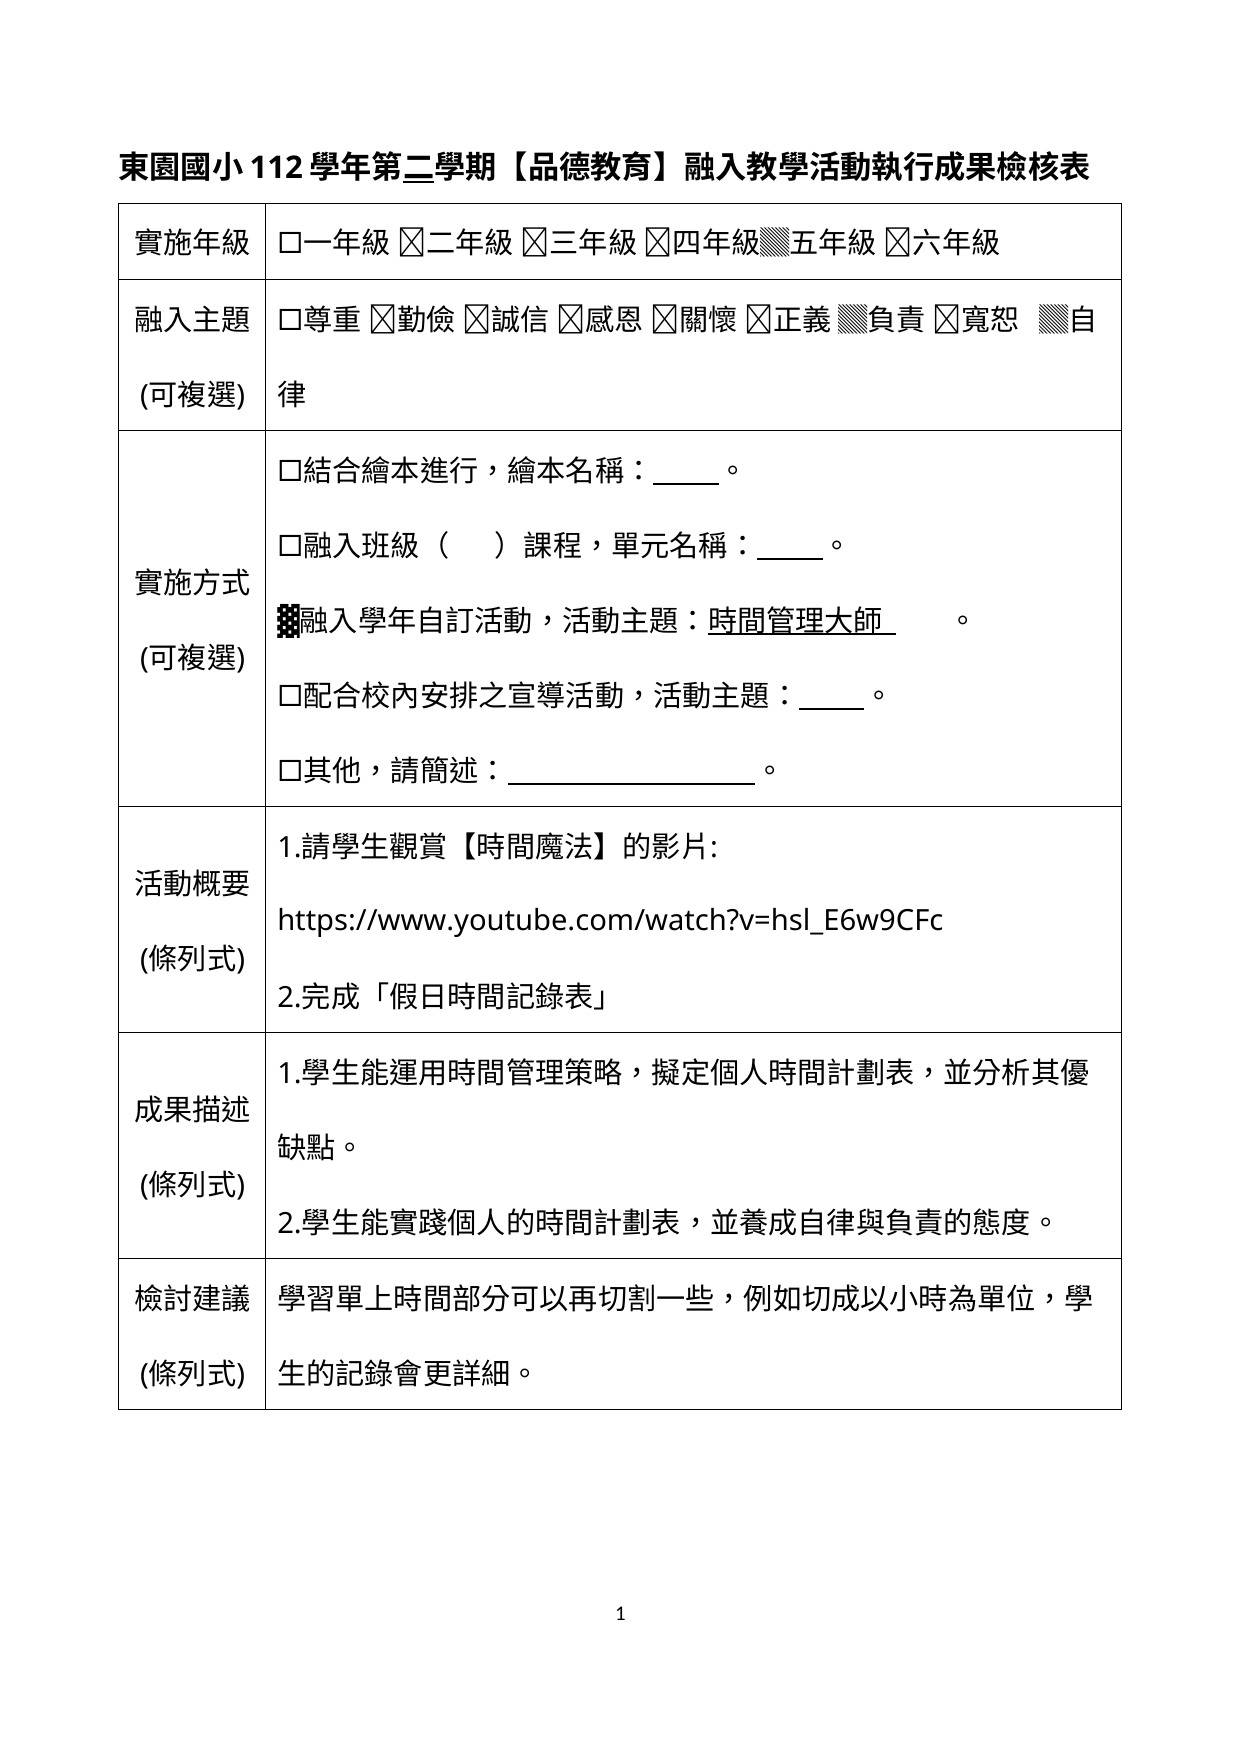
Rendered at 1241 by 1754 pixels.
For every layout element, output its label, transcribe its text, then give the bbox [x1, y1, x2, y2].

table_cell 融入主題(可複選) [119, 280, 265, 430]
table_cell 檢討建議(條列式) [119, 1259, 265, 1409]
table_cell 學習單上時間部分可以再切割一些，例如切成以小時為單位，學生的記錄會更詳細。 [266, 1259, 1121, 1409]
table_cell 尊重 勤儉 誠信 感恩 關懷 正義 ▓負責 寬恕 ▓自律 [266, 280, 1121, 430]
text 東園國小112學年第二學期【品德教育】融入教學活動執行成果檢核表 [101, 128, 1122, 203]
table_cell 1.學生能運用時間管理策略，擬定個人時間計劃表，並分析其優缺點。 2.學生能實踐個人的時間計劃表，並養成自律與負責的態度。 [266, 1033, 1121, 1258]
table_header 實施年級 [119, 204, 265, 279]
table_header 一年級 二年級 三年級 四年級▓五年級 六年級 [266, 204, 1121, 279]
table_cell 活動概要 (條列式) [119, 807, 265, 1032]
table_cell 1.請學生觀賞【時間魔法】的影片: https://www.youtube.com/watch?v=hsl_E6w9CFc 2.完成「假日時間記錄表」 [266, 807, 1121, 1032]
table_cell 實施方式(可複選) [119, 431, 265, 806]
table_cell 結合繪本進行，繪本名稱： 。 融入班級（ ）課程，單元名稱： 。 ▓融入學年自訂活動，活動主題：時間管理大師 。 配合校內安排之宣導活動，活動主題： 。 其他，請簡述： 。 [266, 431, 1121, 806]
table_cell 成果描述(條列式) [119, 1033, 265, 1258]
